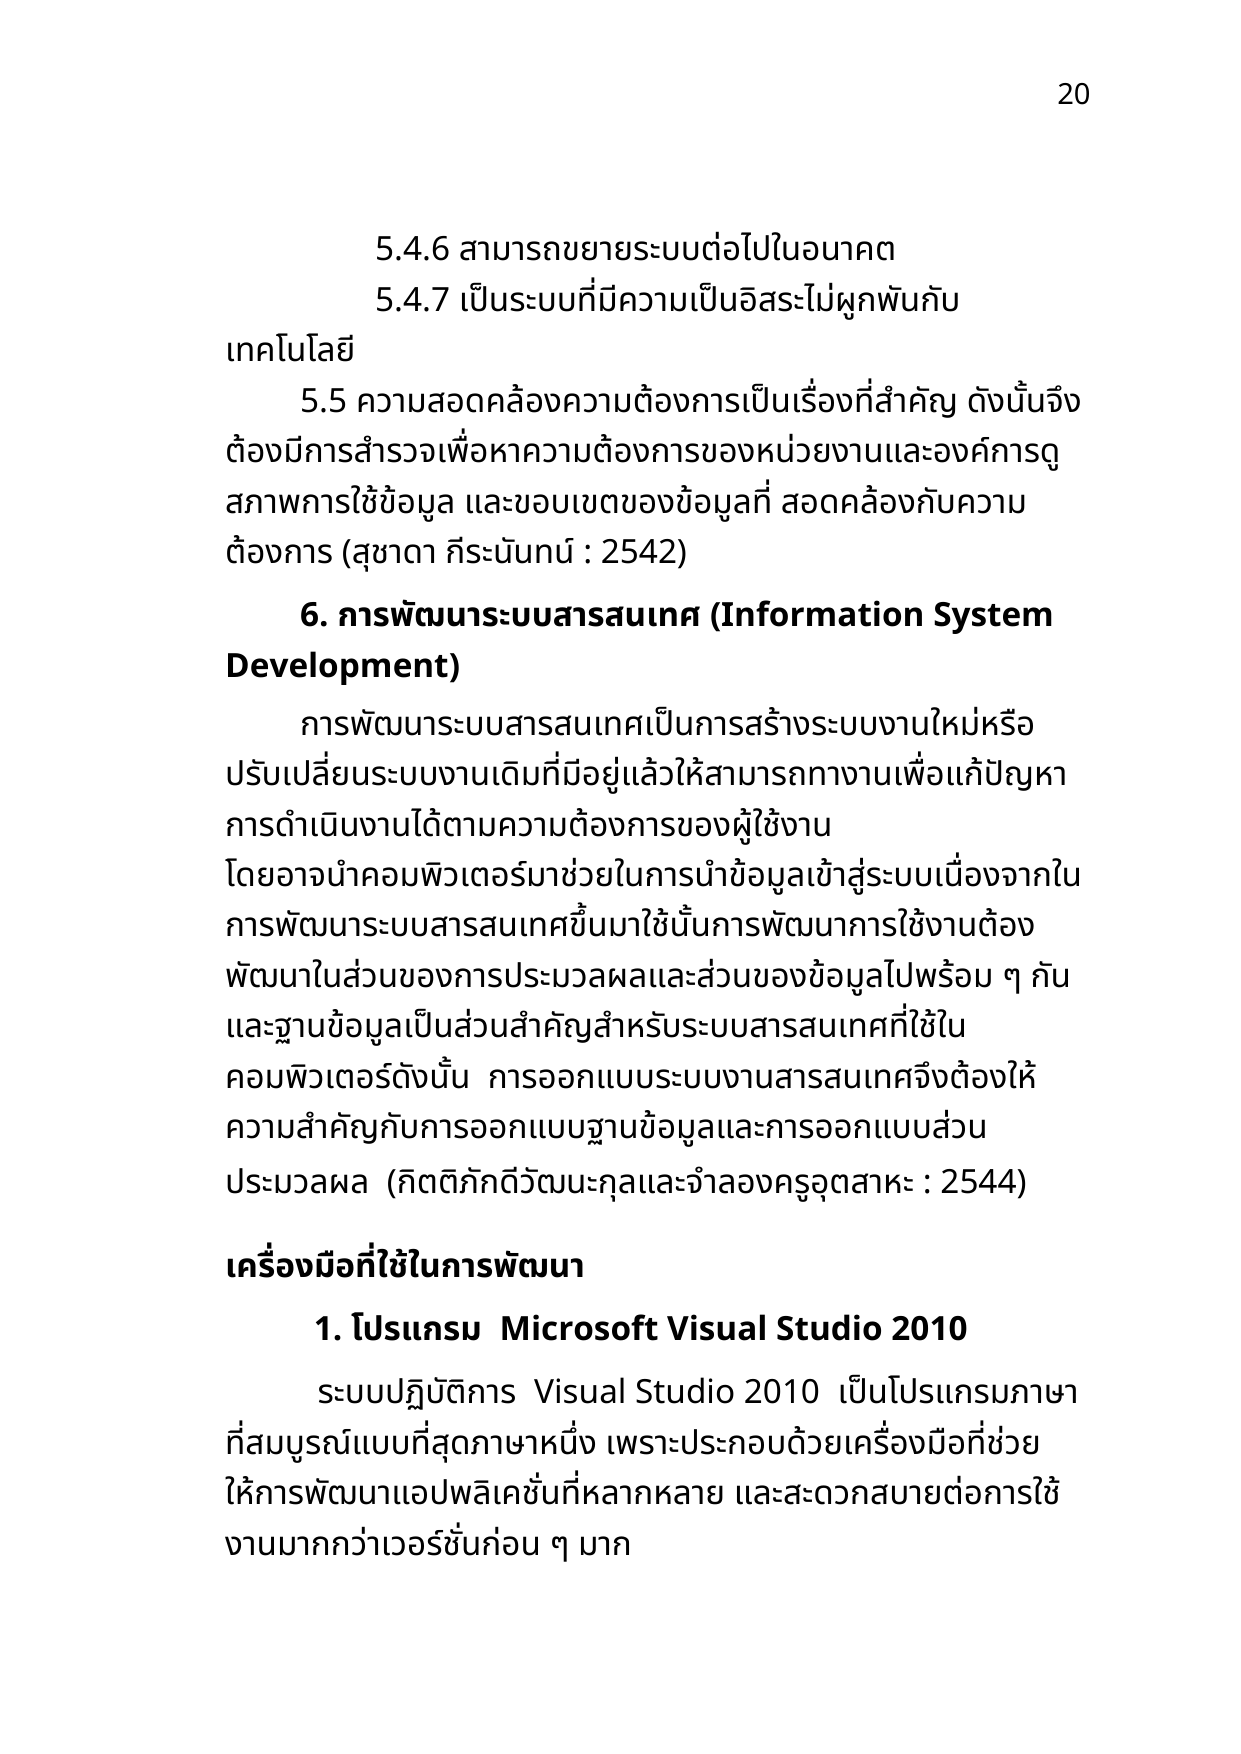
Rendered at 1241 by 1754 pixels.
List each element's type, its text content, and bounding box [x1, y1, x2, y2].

text 5.4.6 สามารถขยายระบบต่อไปในอนาคต [225, 225, 1090, 276]
subtitle 1. โปรแกรม Microsoft Visual Studio 2010 [225, 1305, 1090, 1356]
text เครื่องมือที่ใช้ในการพัฒนา [225, 1242, 1090, 1292]
text การพัฒนาระบบสารสนเทศเป็นการสร้างระบบงานใหม่หรือปรับเปลี่ยนระบบงานเดิมที่มีอยู่แล้วให้สามารถทางานเพื่อแก้ปัญหาการดำเนินงานได้ตามความต้องการของผู้ใช้งาน [225, 700, 1090, 851]
text 6. การพัฒนาระบบสารสนเทศ (Information System Development) [225, 591, 1090, 687]
text 5.4.7 เป็นระบบที่มีความเป็นอิสระไม่ผูกพันกับเทคโนโลยี [225, 276, 1090, 377]
text 5.5 ความสอดคล้องความต้องการเป็นเรื่องที่สำคัญ ดังนั้นจึงต้องมีการสำรวจเพื่อหาความต้องการของหน่วยงานและองค์การดูสภาพการใช้ข้อมูล และขอบเขตของข้อมูลที่ สอดคล้องกับความต้องการ (สุชาดา กีระนันทน์ : 2542) [225, 377, 1090, 579]
text ระบบปฏิบัติการ Visual Studio 2010 เป็นโปรแกรมภาษาที่สมบูรณ์แบบที่สุดภาษาหนึ่ง เพราะประกอบด้วยเครื่องมือที่ช่วยให้การพัฒนาแอปพลิเคชั่นที่หลากหลาย และสะดวกสบายต่อการใช้งานมากกว่าเวอร์ชั่นก่อน ๆ มาก [225, 1368, 1090, 1570]
text โดยอาจนำคอมพิวเตอร์มาช่วยในการนำข้อมูลเข้าสู่ระบบเนื่องจากในการพัฒนาระบบสารสนเทศขึ้นมาใช้นั้นการพัฒนาการใช้งานต้องพัฒนาในส่วนของการประมวลผลและส่วนของข้อมูลไปพร้อม ๆ กันและฐานข้อมูลเป็นส่วนสำคัญสำหรับระบบสารสนเทศที่ใช้ในคอมพิวเตอร์ดังนั้น การออกแบบระบบงานสารสนเทศจึงต้องให้ความสำคัญกับการออกแบบฐานข้อมูลและการออกแบบส่วนประมวลผล (กิตติภักดีวัฒนะกุลและจำลองครูอุตสาหะ : 2544) [225, 851, 1090, 1209]
